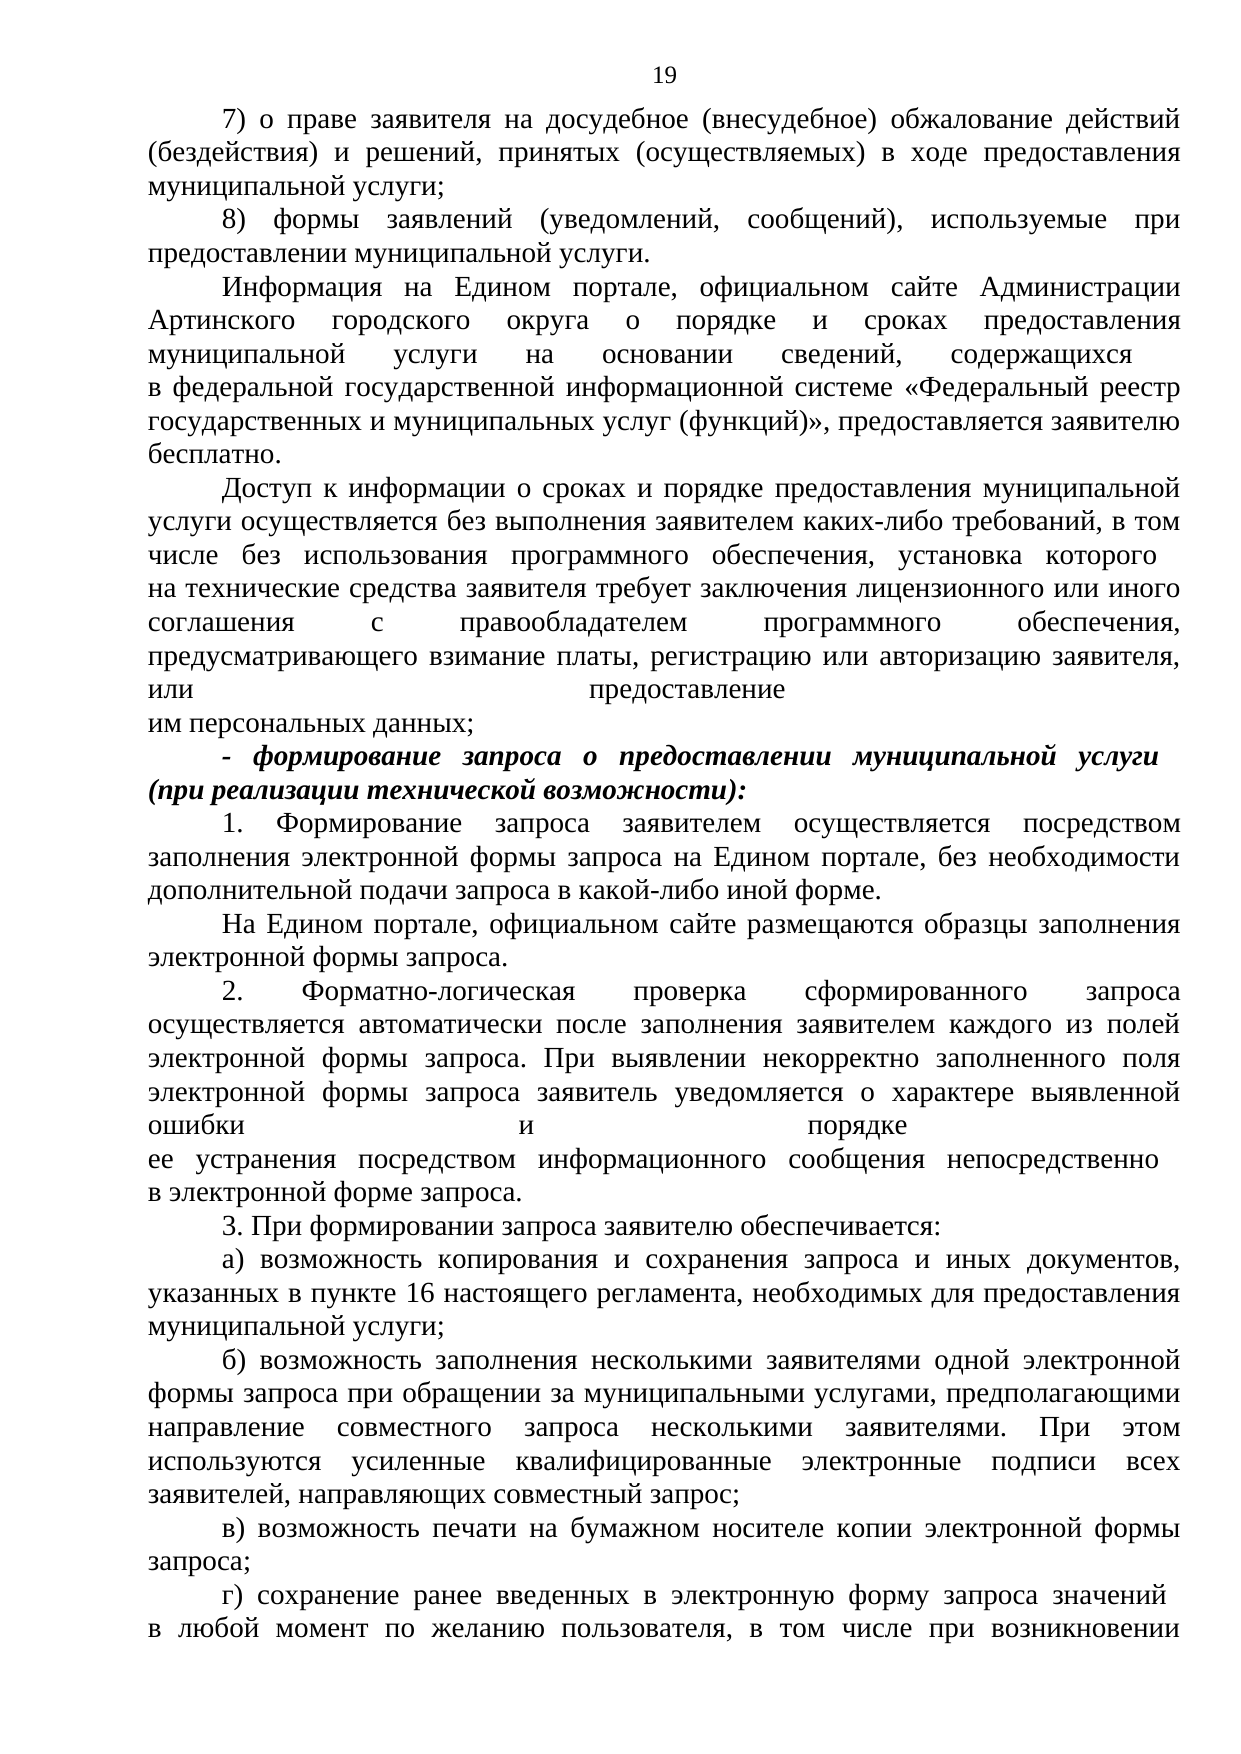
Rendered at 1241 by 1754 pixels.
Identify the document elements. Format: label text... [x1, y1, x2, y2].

text 2. Форматно-логическая проверка сформированного запроса осуществляется автоматически после заполнения заявителем каждого из полей электронной формы запроса. При выявлении некорректно заполненного поля электронной формы запроса заявитель уведомляется о характере выявленной ошибки и порядке ее устранения посредством информационного сообщения непосредственно в электронной форме запроса. [148, 973, 1181, 1208]
text 8) формы заявлений (уведомлений, сообщений), используемые при предоставлении муниципальной услуги. [148, 202, 1181, 269]
text б) возможность заполнения несколькими заявителями одной электронной формы запроса при обращении за муниципальными услугами, предполагающими направление совместного запроса несколькими заявителями. При этом используются усиленные квалифицированные электронные подписи всех заявителей, направляющих совместный запрос; [148, 1342, 1181, 1510]
text 7) о праве заявителя на досудебное (внесудебное) обжалование действий (бездействия) и решений, принятых (осуществляемых) в ходе предоставления муниципальной услуги; [148, 101, 1181, 202]
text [148, 1577, 1181, 1644]
text Доступ к информации о сроках и порядке предоставления муниципальной услуги осуществляется без выполнения заявителем каких-либо требований, в том числе без использования программного обеспечения, установка которого на технические средства заявителя требует заключения лицензионного или иного соглашения с правообладателем программного обеспечения, предусматривающего взимание платы, регистрацию или авторизацию заявителя, или предоставление им персональных данных; [148, 470, 1181, 738]
text в) возможность печати на бумажном носителе копии электронной формы запроса; [148, 1510, 1181, 1577]
text На Едином портале, официальном сайте размещаются образцы заполнения электронной формы запроса. [148, 906, 1181, 973]
text Информация на Едином портале, официальном сайте Администрации Артинского городского округа о порядке и сроках предоставления муниципальной услуги на основании сведений, содержащихся в федеральной государственной информационной системе «Федеральный реестр государственных и муниципальных услуг (функций)», предоставляется заявителю бесплатно. [148, 269, 1181, 470]
text - формирование запроса о предоставлении муниципальной услуги (при реализации технической возможности): [148, 738, 1181, 805]
text а) возможность копирования и сохранения запроса и иных документов, указанных в пункте 16 настоящего регламента, необходимых для предоставления муниципальной услуги; [148, 1241, 1181, 1342]
text 3. При формировании запроса заявителю обеспечивается: [148, 1208, 1181, 1241]
text 1. Формирование запроса заявителем осуществляется посредством заполнения электронной формы запроса на Едином портале, без необходимости дополнительной подачи запроса в какой-либо иной форме. [148, 805, 1181, 906]
